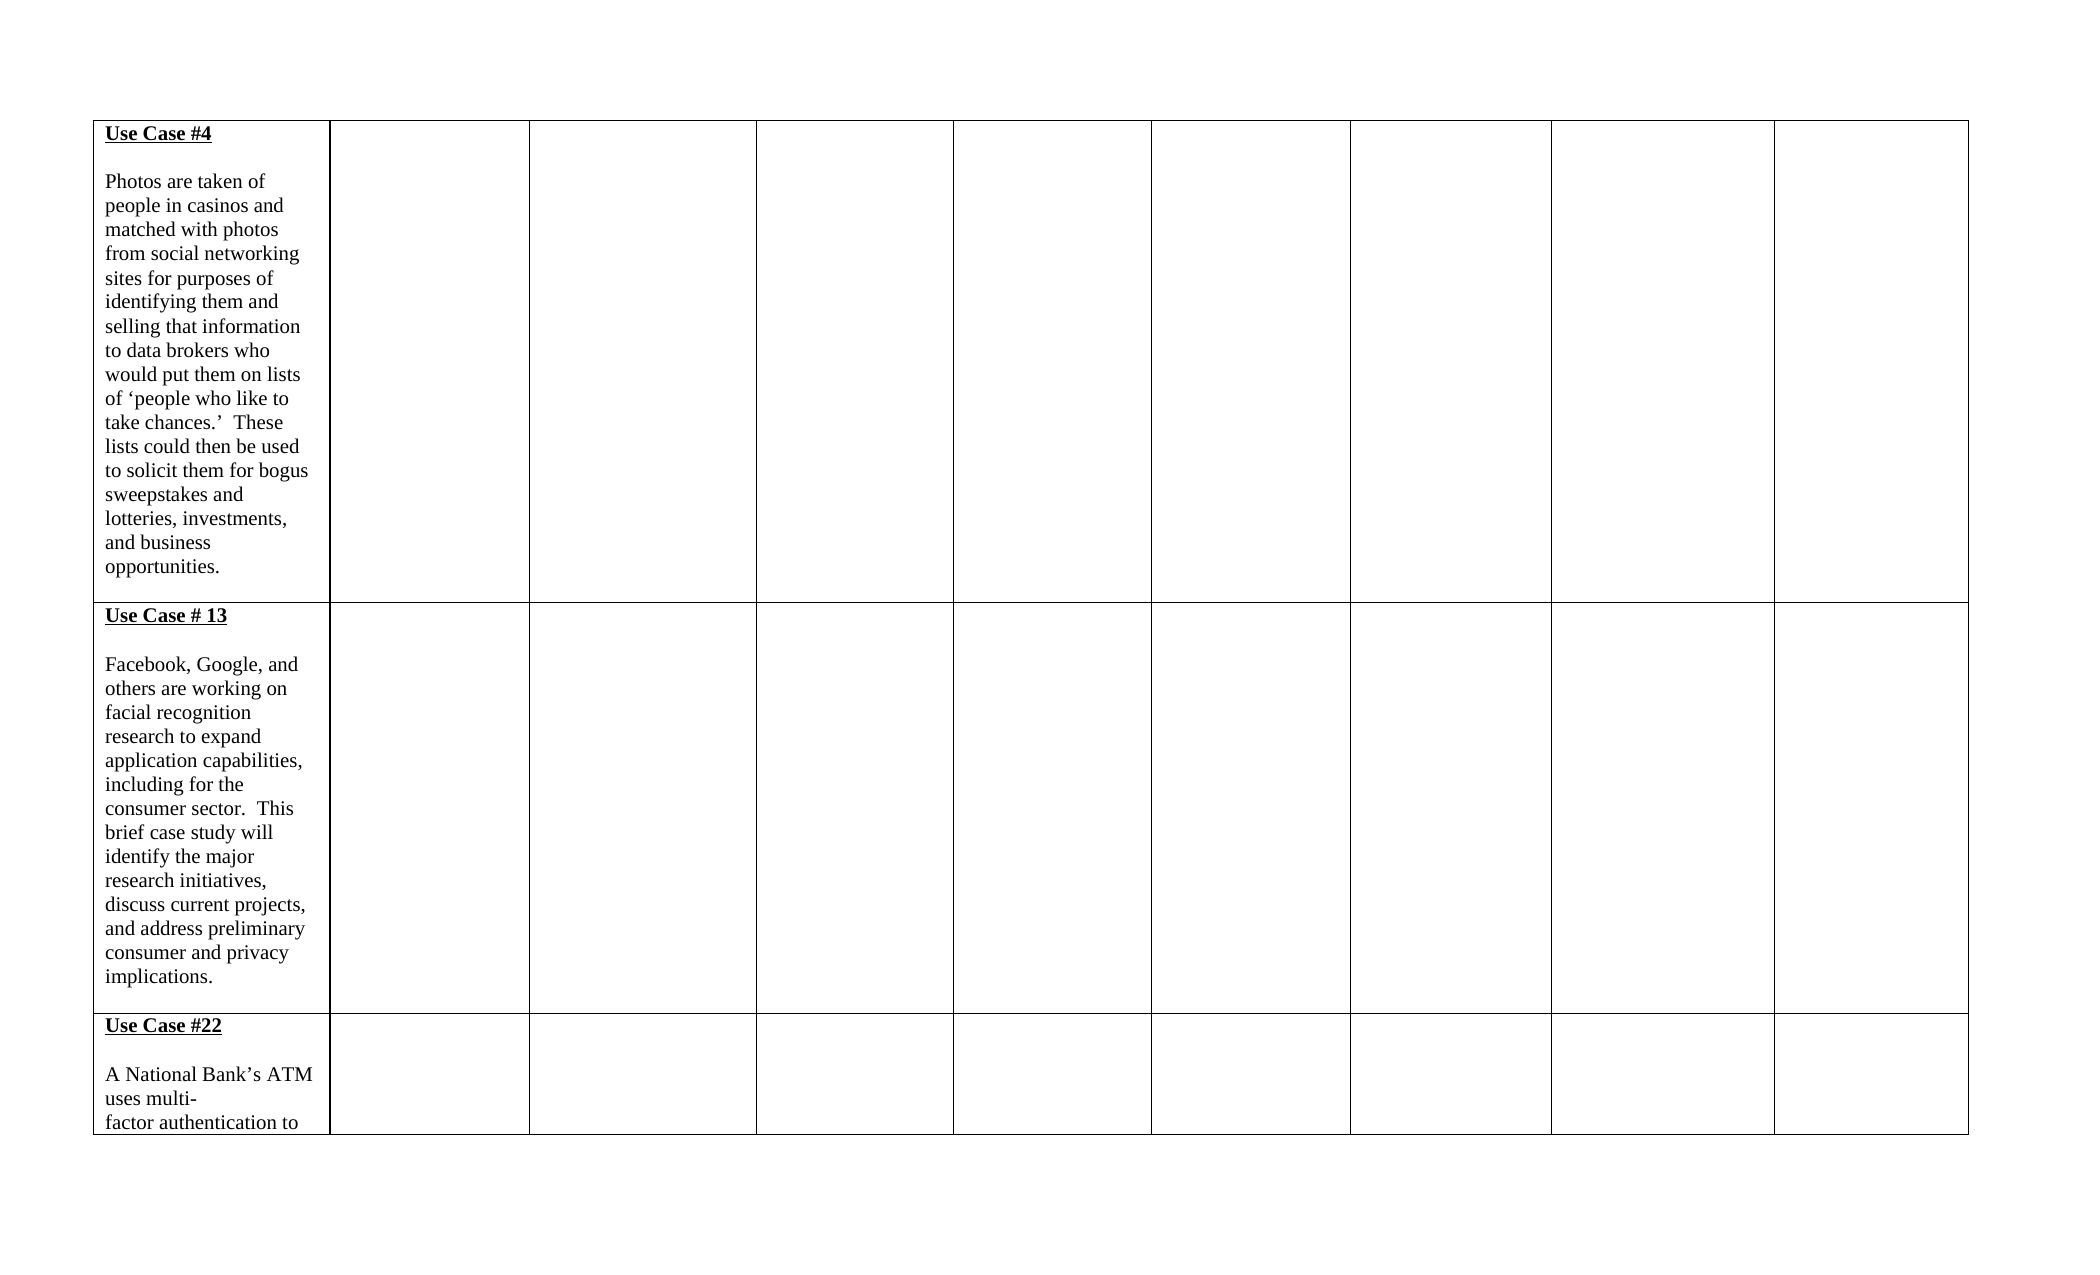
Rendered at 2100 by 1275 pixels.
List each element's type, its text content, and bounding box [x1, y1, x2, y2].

table_cell [1552, 121, 1774, 602]
table_cell [331, 1014, 529, 1134]
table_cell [94, 1014, 329, 1134]
table_cell [530, 121, 756, 602]
table_cell [1775, 603, 1968, 1012]
table_cell [1351, 121, 1551, 602]
table_cell [331, 603, 529, 1012]
table_cell [530, 1014, 756, 1134]
table_cell [757, 603, 953, 1012]
table_cell [1152, 603, 1350, 1012]
table_cell [1775, 1014, 1968, 1134]
table_cell [1351, 603, 1551, 1012]
table_cell Use Case # 13 Facebook, Google, and others are working on facial recognition research to expand application capabilities, including for the consumer sector. This brief case study will identify the major research initiatives, discuss current projects, and address preliminary consumer and privacy implications. [94, 603, 329, 1012]
table_cell Use Case #4 Photos are taken of people in casinos and matched with photos from social networking sites for purposes of identifying them and selling that information to data brokers who would put them on lists of ‘people who like to take chances.’ These lists could then be used to solicit them for bogus sweepstakes and lotteries, investments, and business opportunities. [94, 121, 329, 602]
table_cell [954, 1014, 1151, 1134]
table_cell [954, 603, 1151, 1012]
table_cell [757, 1014, 953, 1134]
table_cell [757, 121, 953, 602]
table_cell [530, 603, 756, 1012]
table_cell [1152, 1014, 1350, 1134]
table_cell [1152, 121, 1350, 602]
table_cell [1552, 1014, 1774, 1134]
table_cell [1552, 603, 1774, 1012]
table_cell [954, 121, 1151, 602]
table_cell [1351, 1014, 1551, 1134]
table_cell [331, 121, 529, 602]
table_cell [1775, 121, 1968, 602]
